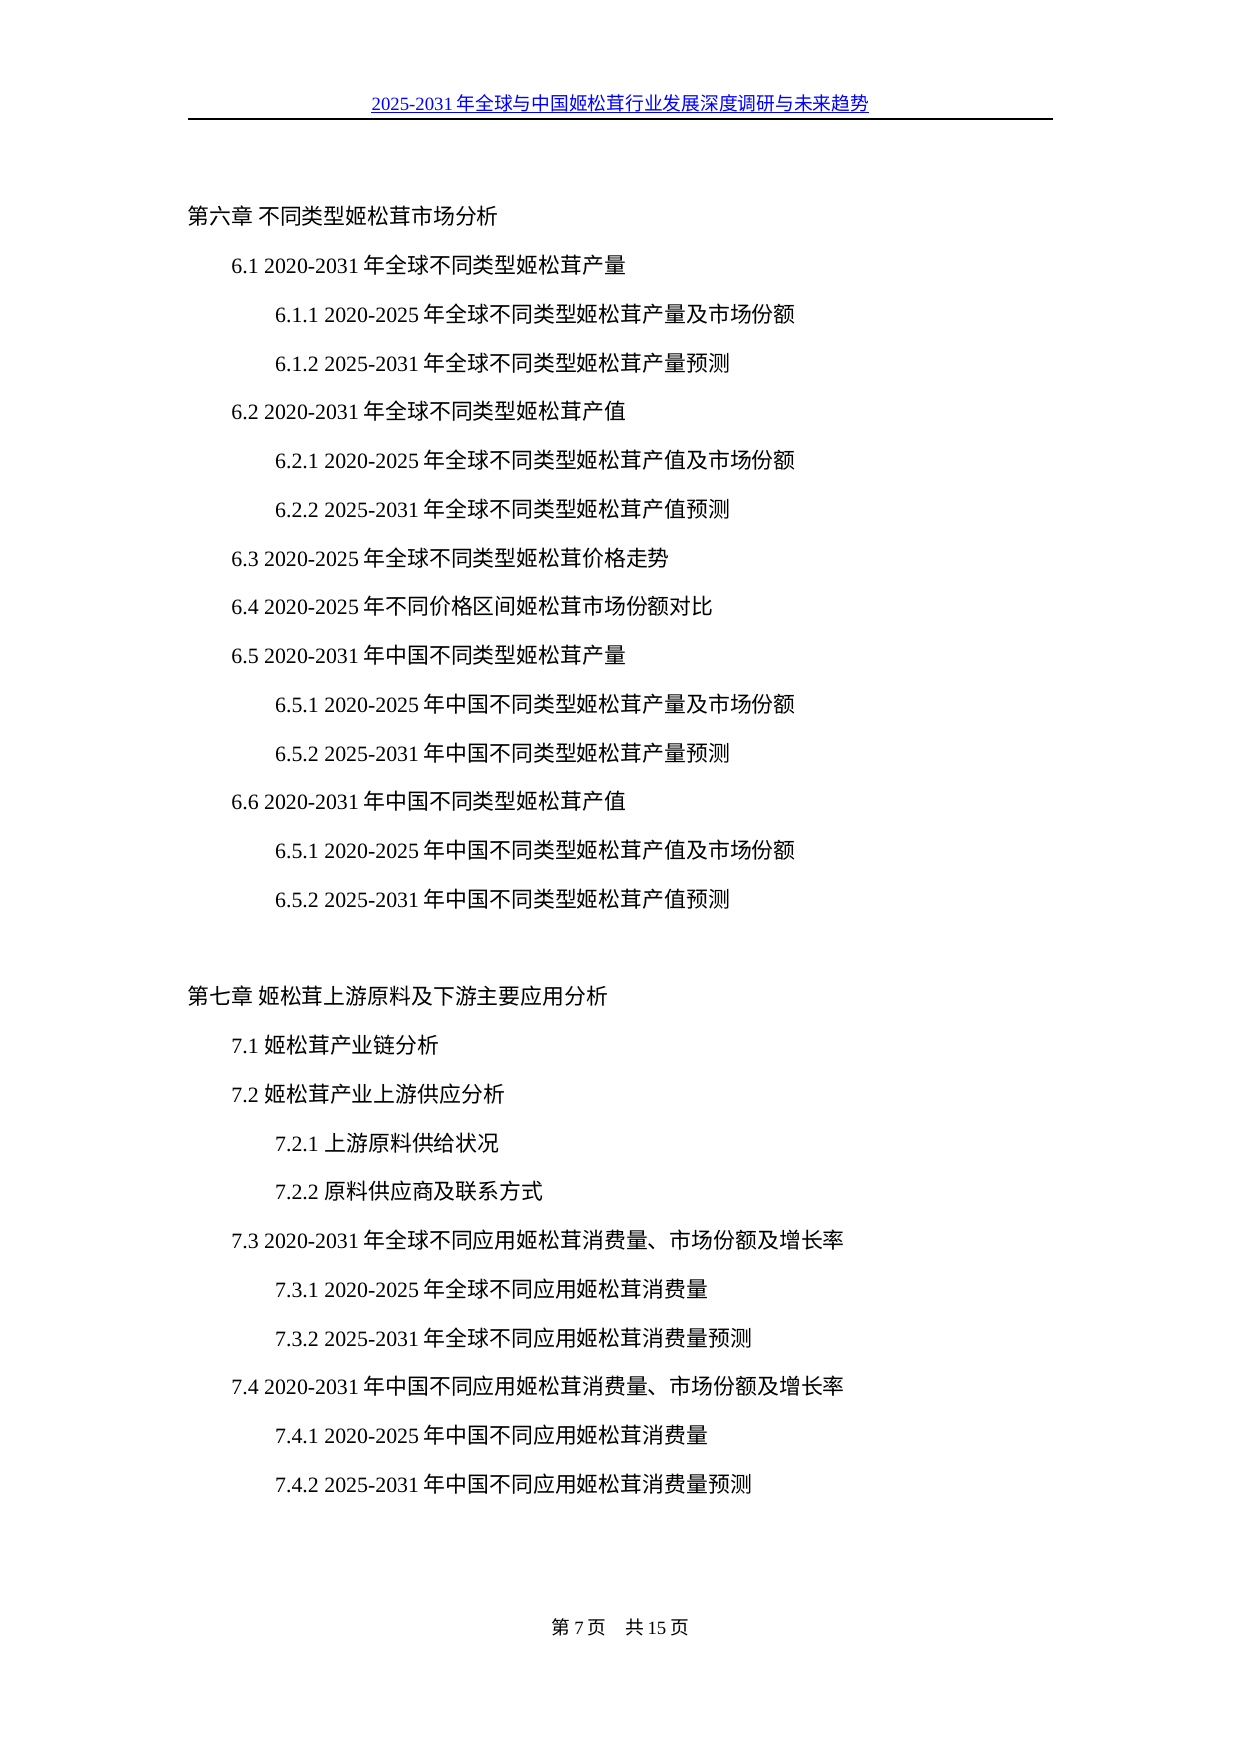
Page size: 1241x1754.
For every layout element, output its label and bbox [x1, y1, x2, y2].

text [187, 150, 1053, 1499]
